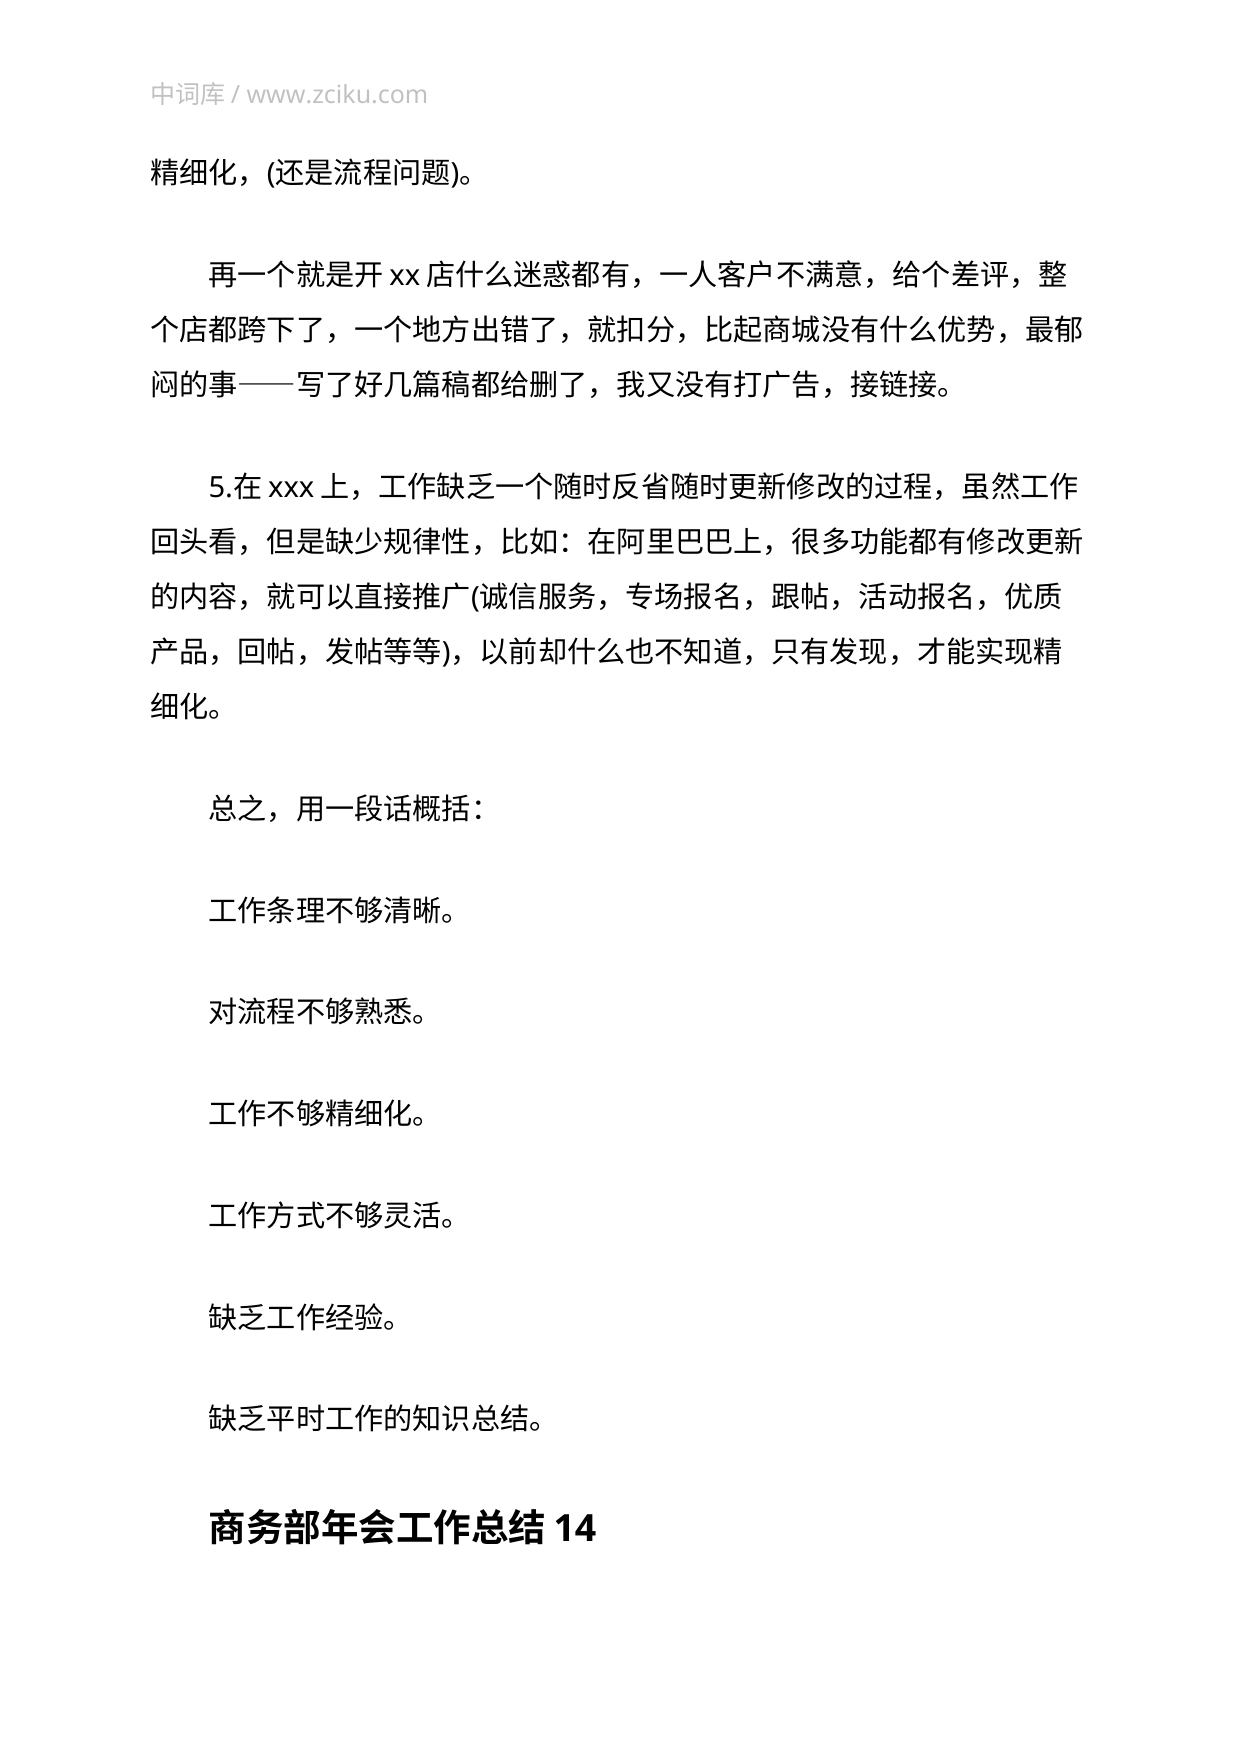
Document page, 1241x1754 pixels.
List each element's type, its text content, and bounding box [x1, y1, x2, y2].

text 工作不够精细化。 [150, 1091, 1090, 1133]
text 对流程不够熟悉。 [150, 989, 1090, 1031]
text 5.在xxx上，工作缺乏一个随时反省随时更新修改的过程，虽然工作回头看，但是缺少规律性，比如：在阿里巴巴上，很多功能都有修改更新的内容，就可以直接推广(诚信服务，专场报名，跟帖，活动报名，优质产品，回帖，发帖等等)，以前却什么也不知道，只有发现，才能实现精细化。 [150, 464, 1090, 726]
text 再一个就是开xx店什么迷惑都有，一人客户不满意，给个差评，整个店都跨下了，一个地方出错了，就扣分，比起商城没有什么优势，最郁闷的事——写了好几篇稿都给删了，我又没有打广告，接链接。 [150, 252, 1090, 404]
text 工作方式不够灵活。 [150, 1192, 1090, 1235]
text 工作条理不够清晰。 [150, 887, 1090, 929]
text 商务部年会工作总结14 [150, 1498, 1090, 1552]
text 缺乏平时工作的知识总结。 [150, 1396, 1090, 1438]
text 总之，用一段话概括： [150, 785, 1090, 828]
text 缺乏工作经验。 [150, 1294, 1090, 1336]
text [150, 150, 1090, 192]
